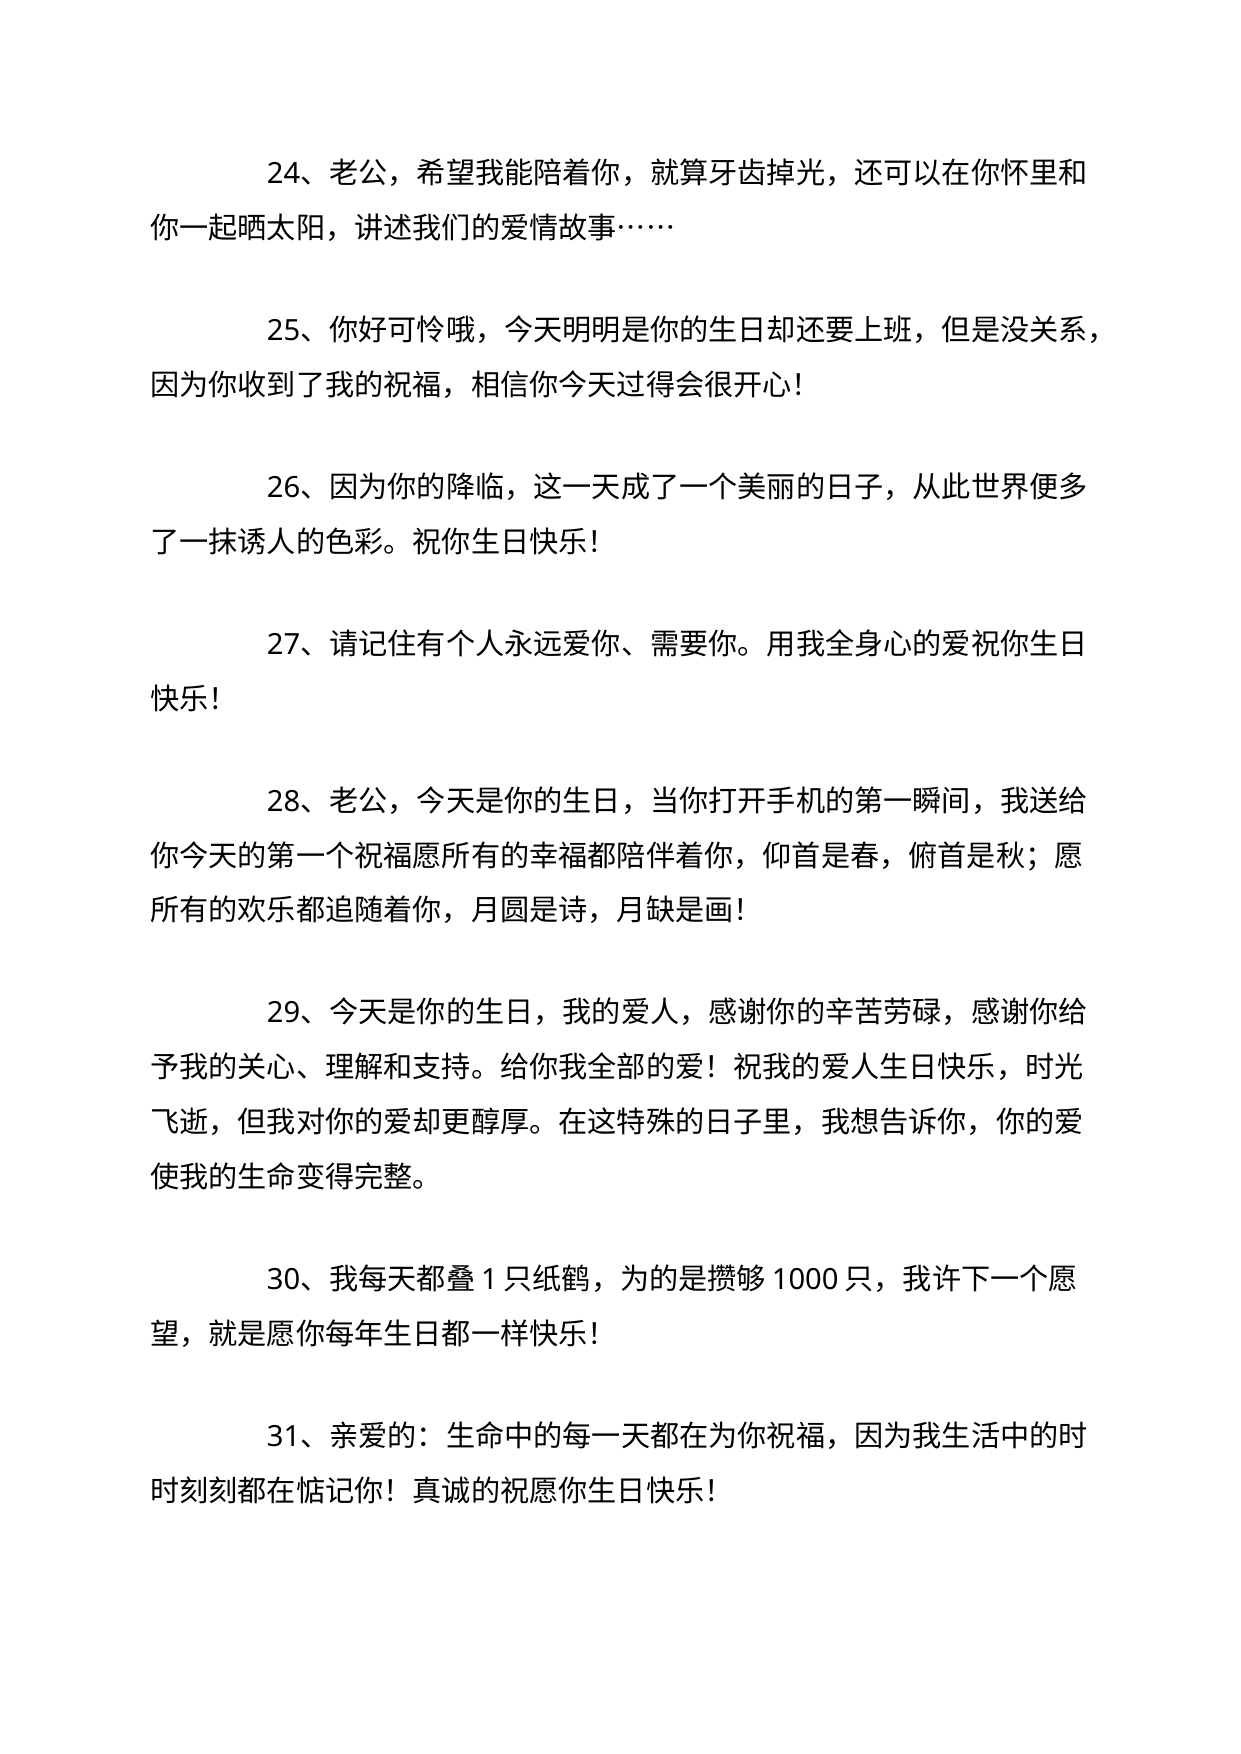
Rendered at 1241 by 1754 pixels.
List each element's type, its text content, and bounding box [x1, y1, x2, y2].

text 31、亲爱的：生命中的每一天都在为你祝福，因为我生活中的时时刻刻都在惦记你！真诚的祝愿你生日快乐！ [150, 1412, 1090, 1509]
text 26、因为你的降临，这一天成了一个美丽的日子，从此世界便多了一抹诱人的色彩。祝你生日快乐！ [150, 463, 1090, 561]
text 29、今天是你的生日，我的爱人，感谢你的辛苦劳碌，感谢你给予我的关心、理解和支持。给你我全部的爱！祝我的爱人生日快乐，时光飞逝，但我对你的爱却更醇厚。在这特殊的日子里，我想告诉你，你的爱使我的生命变得完整。 [150, 989, 1090, 1196]
text 24、老公，希望我能陪着你，就算牙齿掉光，还可以在你怀里和你一起晒太阳，讲述我们的爱情故事…… [150, 150, 1090, 247]
text 27、请记住有个人永远爱你、需要你。用我全身心的爱祝你生日快乐！ [150, 620, 1090, 718]
text 30、我每天都叠1只纸鹤，为的是攒够1000只，我许下一个愿望，就是愿你每年生日都一样快乐！ [150, 1255, 1090, 1353]
text 28、老公，今天是你的生日，当你打开手机的第一瞬间，我送给你今天的第一个祝福愿所有的幸福都陪伴着你，仰首是春，俯首是秋；愿所有的欢乐都追随着你，月圆是诗，月缺是画！ [150, 777, 1090, 929]
text 25、你好可怜哦，今天明明是你的生日却还要上班，但是没关系，因为你收到了我的祝福，相信你今天过得会很开心！ [150, 307, 1090, 404]
